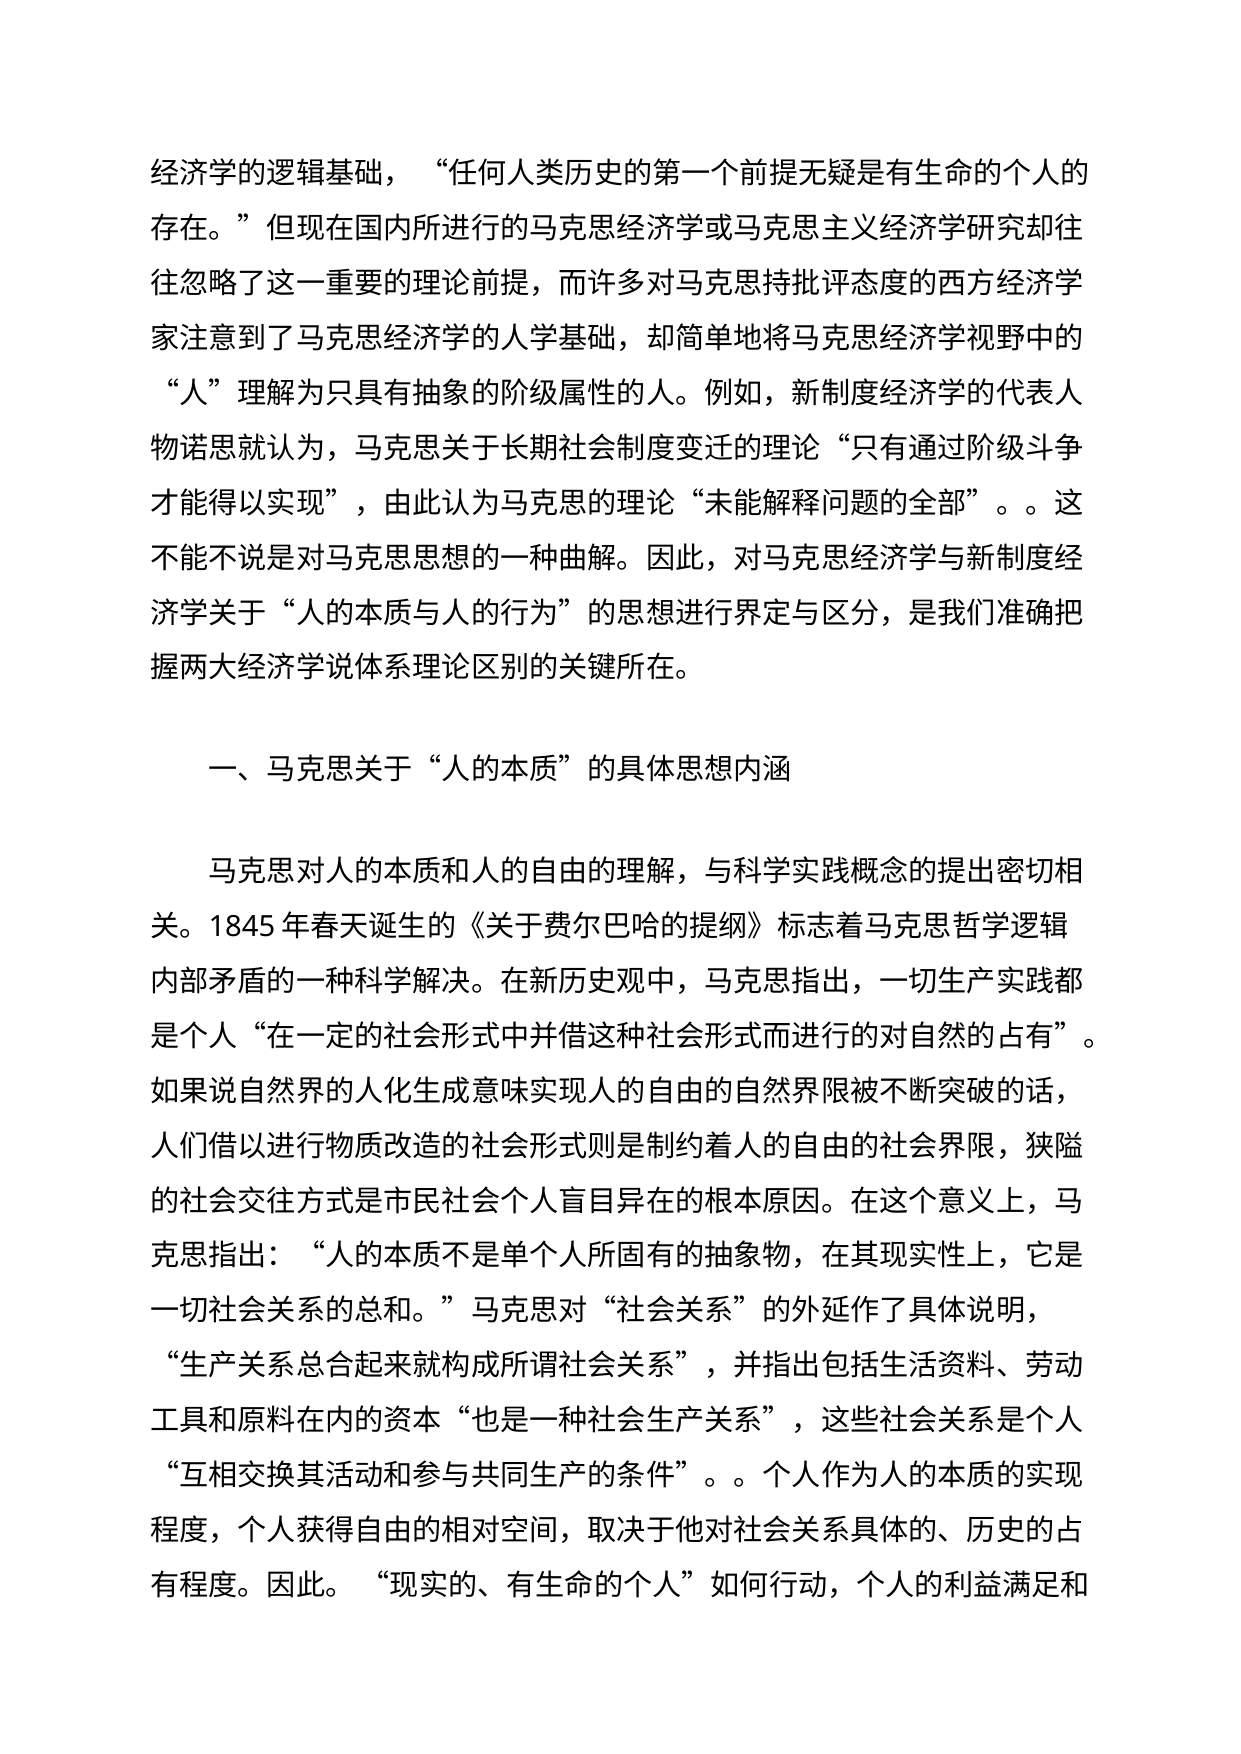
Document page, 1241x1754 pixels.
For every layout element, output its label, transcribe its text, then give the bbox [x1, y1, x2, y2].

text 一、马克思关于“人的本质”的具体思想内涵 [150, 746, 1090, 788]
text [150, 150, 1090, 686]
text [150, 848, 1090, 1604]
